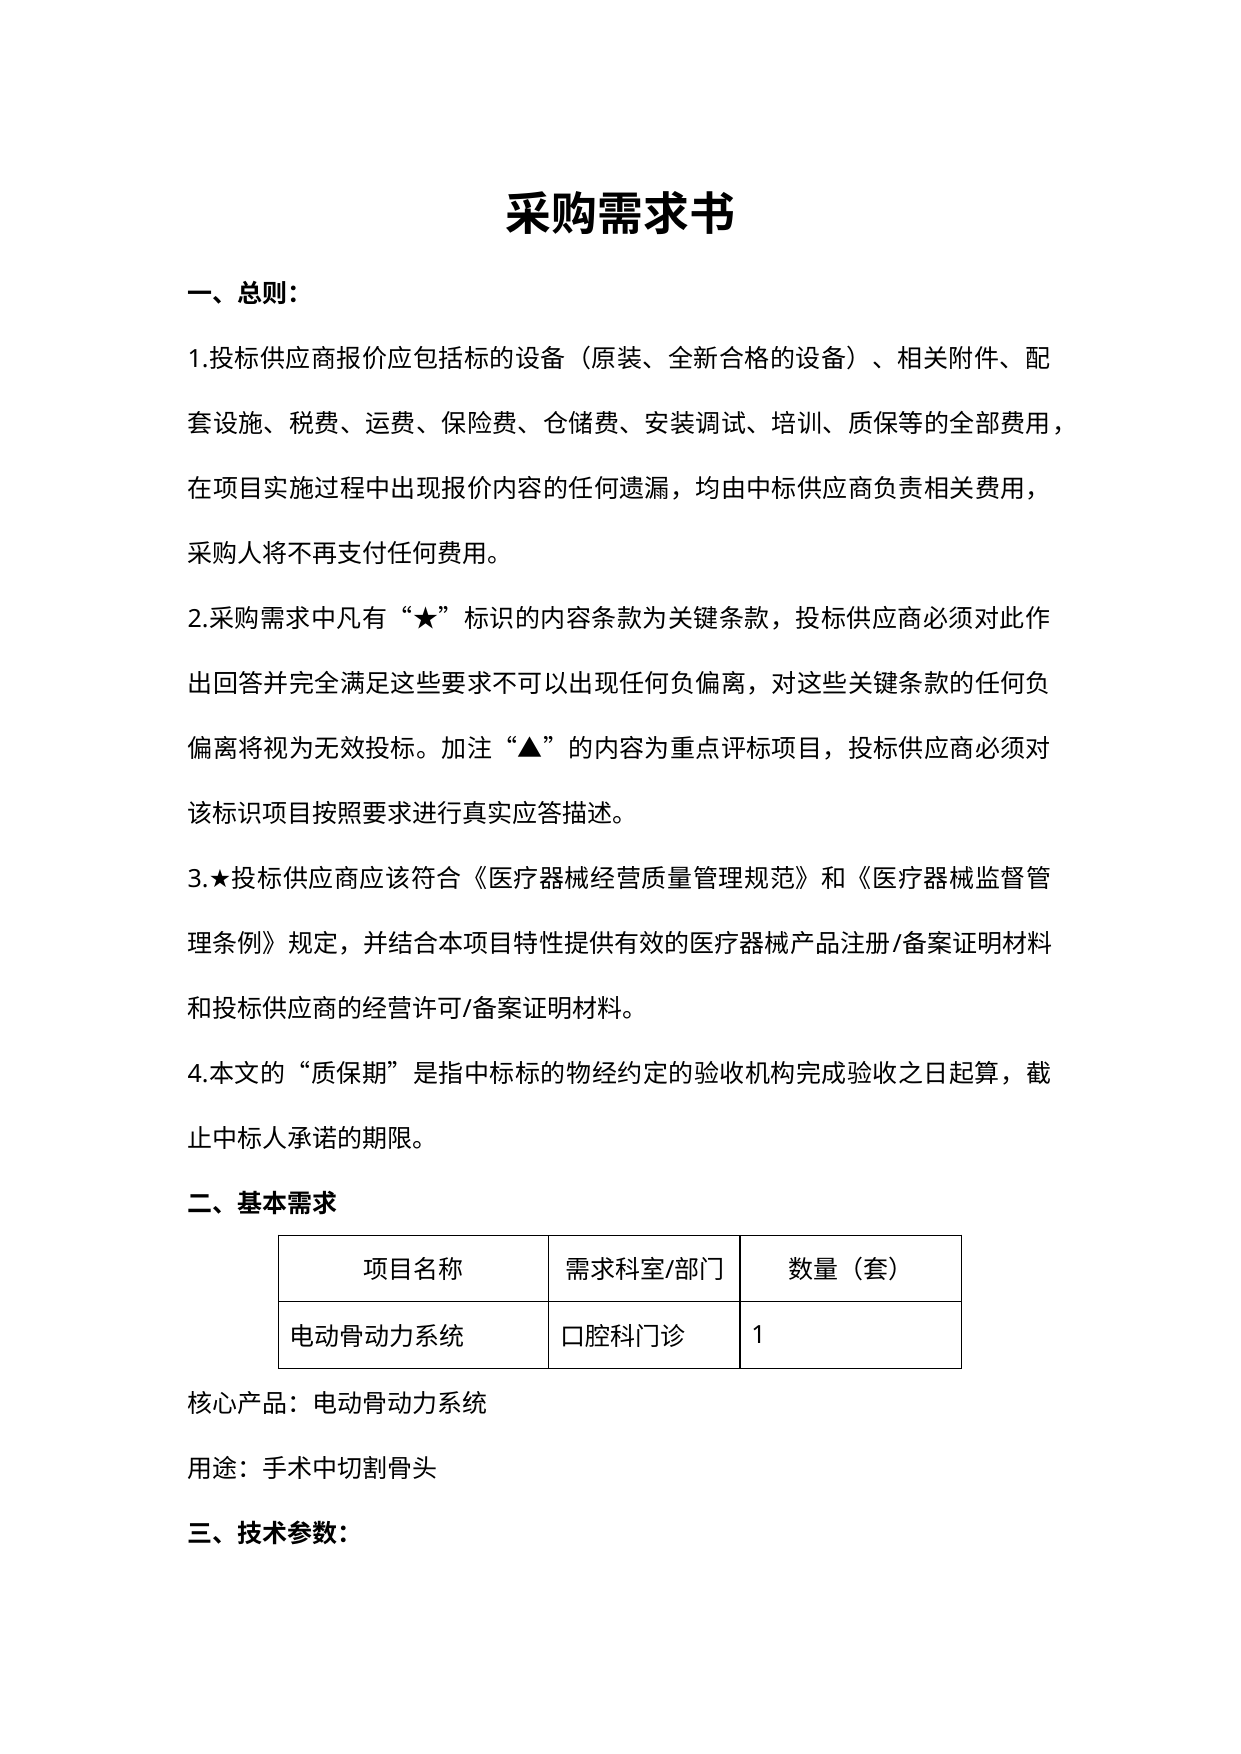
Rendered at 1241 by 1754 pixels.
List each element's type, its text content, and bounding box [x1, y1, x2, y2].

table_header 数量（套） [741, 1236, 961, 1301]
list 总则： [187, 259, 1053, 324]
text 3.★投标供应商应该符合《医疗器械经营质量管理规范》和《医疗器械监督管理条例》规定，并结合本项目特性提供有效的医疗器械产品注册/备案证明材料和投标供应商的经营许可/备案证明材料。 [187, 844, 1053, 1039]
text 用途：手术中切割骨头 [187, 1434, 1053, 1499]
table_cell 口腔科门诊 [549, 1302, 739, 1368]
table_cell 1 [741, 1302, 961, 1368]
list 基本需求 [187, 1169, 1053, 1234]
text 采购需求书 [187, 162, 1053, 259]
text 1.投标供应商报价应包括标的设备（原装、全新合格的设备）、相关附件、配套设施、税费、运费、保险费、仓储费、安装调试、培训、质保等的全部费用，在项目实施过程中出现报价内容的任何遗漏，均由中标供应商负责相关费用，采购人将不再支付任何费用。 [187, 324, 1053, 584]
table_cell 电动骨动力系统 [279, 1302, 548, 1368]
table_header 需求科室/部门 [549, 1236, 739, 1301]
text 2.采购需求中凡有“★”标识的内容条款为关键条款，投标供应商必须对此作出回答并完全满足这些要求不可以出现任何负偏离，对这些关键条款的任何负偏离将视为无效投标。加注“▲”的内容为重点评标项目，投标供应商必须对该标识项目按照要求进行真实应答描述。 [187, 584, 1053, 844]
table_header 项目名称 [279, 1236, 548, 1301]
text 核心产品：电动骨动力系统 [187, 1369, 1053, 1434]
list 技术参数： [187, 1499, 1053, 1564]
text 4.本文的“质保期”是指中标标的物经约定的验收机构完成验收之日起算，截止中标人承诺的期限。 [187, 1039, 1053, 1169]
